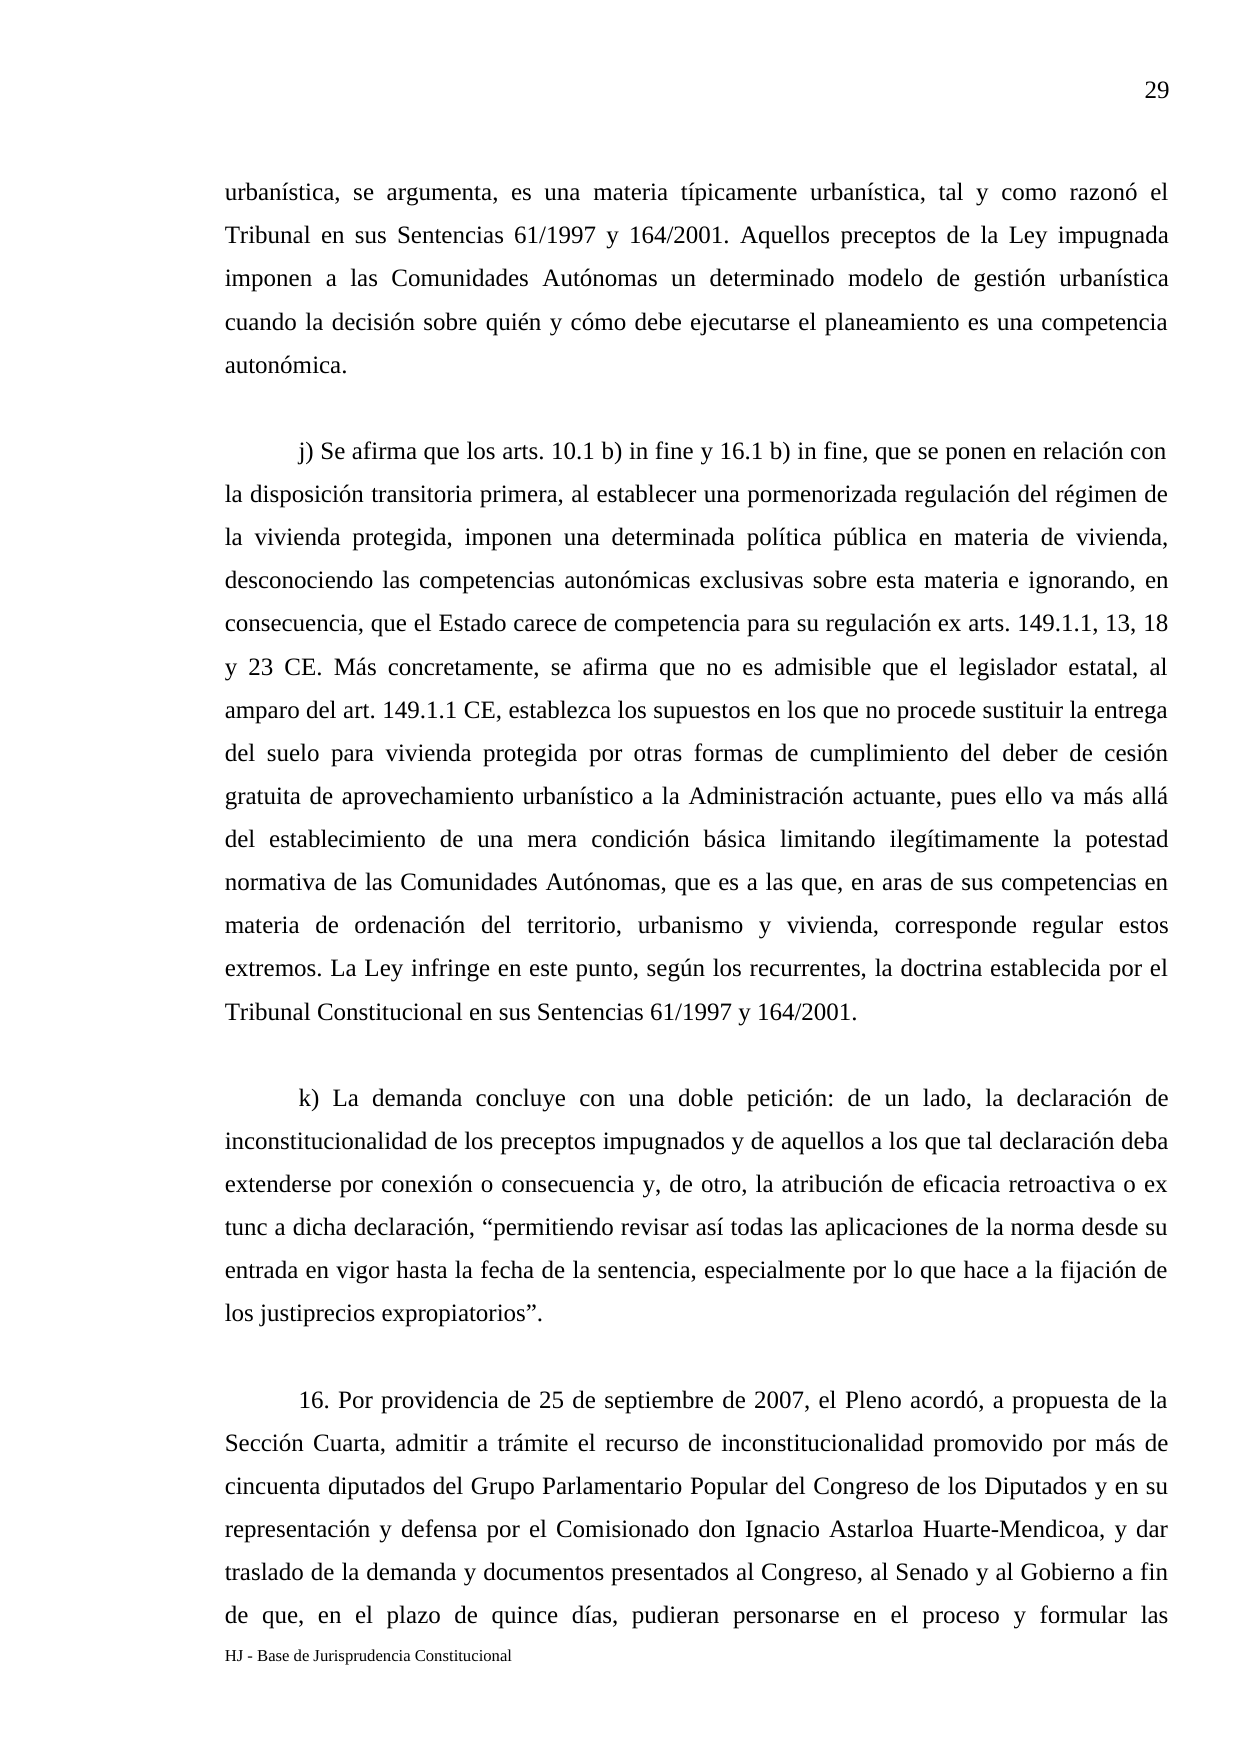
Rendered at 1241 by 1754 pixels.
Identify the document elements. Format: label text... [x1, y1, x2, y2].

text k) La demanda concluye con una doble petición: de un lado, la declaración de inconstitucionalidad de los preceptos impugnados y de aquellos a los que tal declaración deba extenderse por conexión o consecuencia y, de otro, la atribución de eficacia retroactiva o ex tunc a dicha declaración, “permitiendo revisar así todas las aplicaciones de la norma desde su entrada en vigor hasta la fecha de la sentencia, especialmente por lo que hace a la fijación de los justiprecios expropiatorios”. [224, 1083, 1169, 1327]
text j) Se afirma que los arts. 10.1 b) in fine y 16.1 b) in fine, que se ponen en relación con la disposición transitoria primera, al establecer una pormenorizada regulación del régimen de la vivienda protegida, imponen una determinada política pública en materia de vivienda, desconociendo las competencias autonómicas exclusivas sobre esta materia e ignorando, en consecuencia, que el Estado carece de competencia para su regulación ex arts. 149.1.1, 13, 18 y 23 CE. Más concretamente, se afirma que no es admisible que el legislador estatal, al amparo del art. 149.1.1 CE, establezca los supuestos en los que no procede sustituir la entrega del suelo para vivienda protegida por otras formas de cumplimiento del deber de cesión gratuita de aprovechamiento urbanístico a la Administración actuante, pues ello va más allá del establecimiento de una mera condición básica limitando ilegítimamente la potestad normativa de las Comunidades Autónomas, que es a las que, en aras de sus competencias en materia de ordenación del territorio, urbanismo y vivienda, corresponde regular estos extremos. La Ley infringe en este punto, según los recurrentes, la doctrina establecida por el Tribunal Constitucional en sus Sentencias 61/1997 y 164/2001. [224, 436, 1169, 1025]
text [224, 1385, 1169, 1629]
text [224, 177, 1169, 378]
